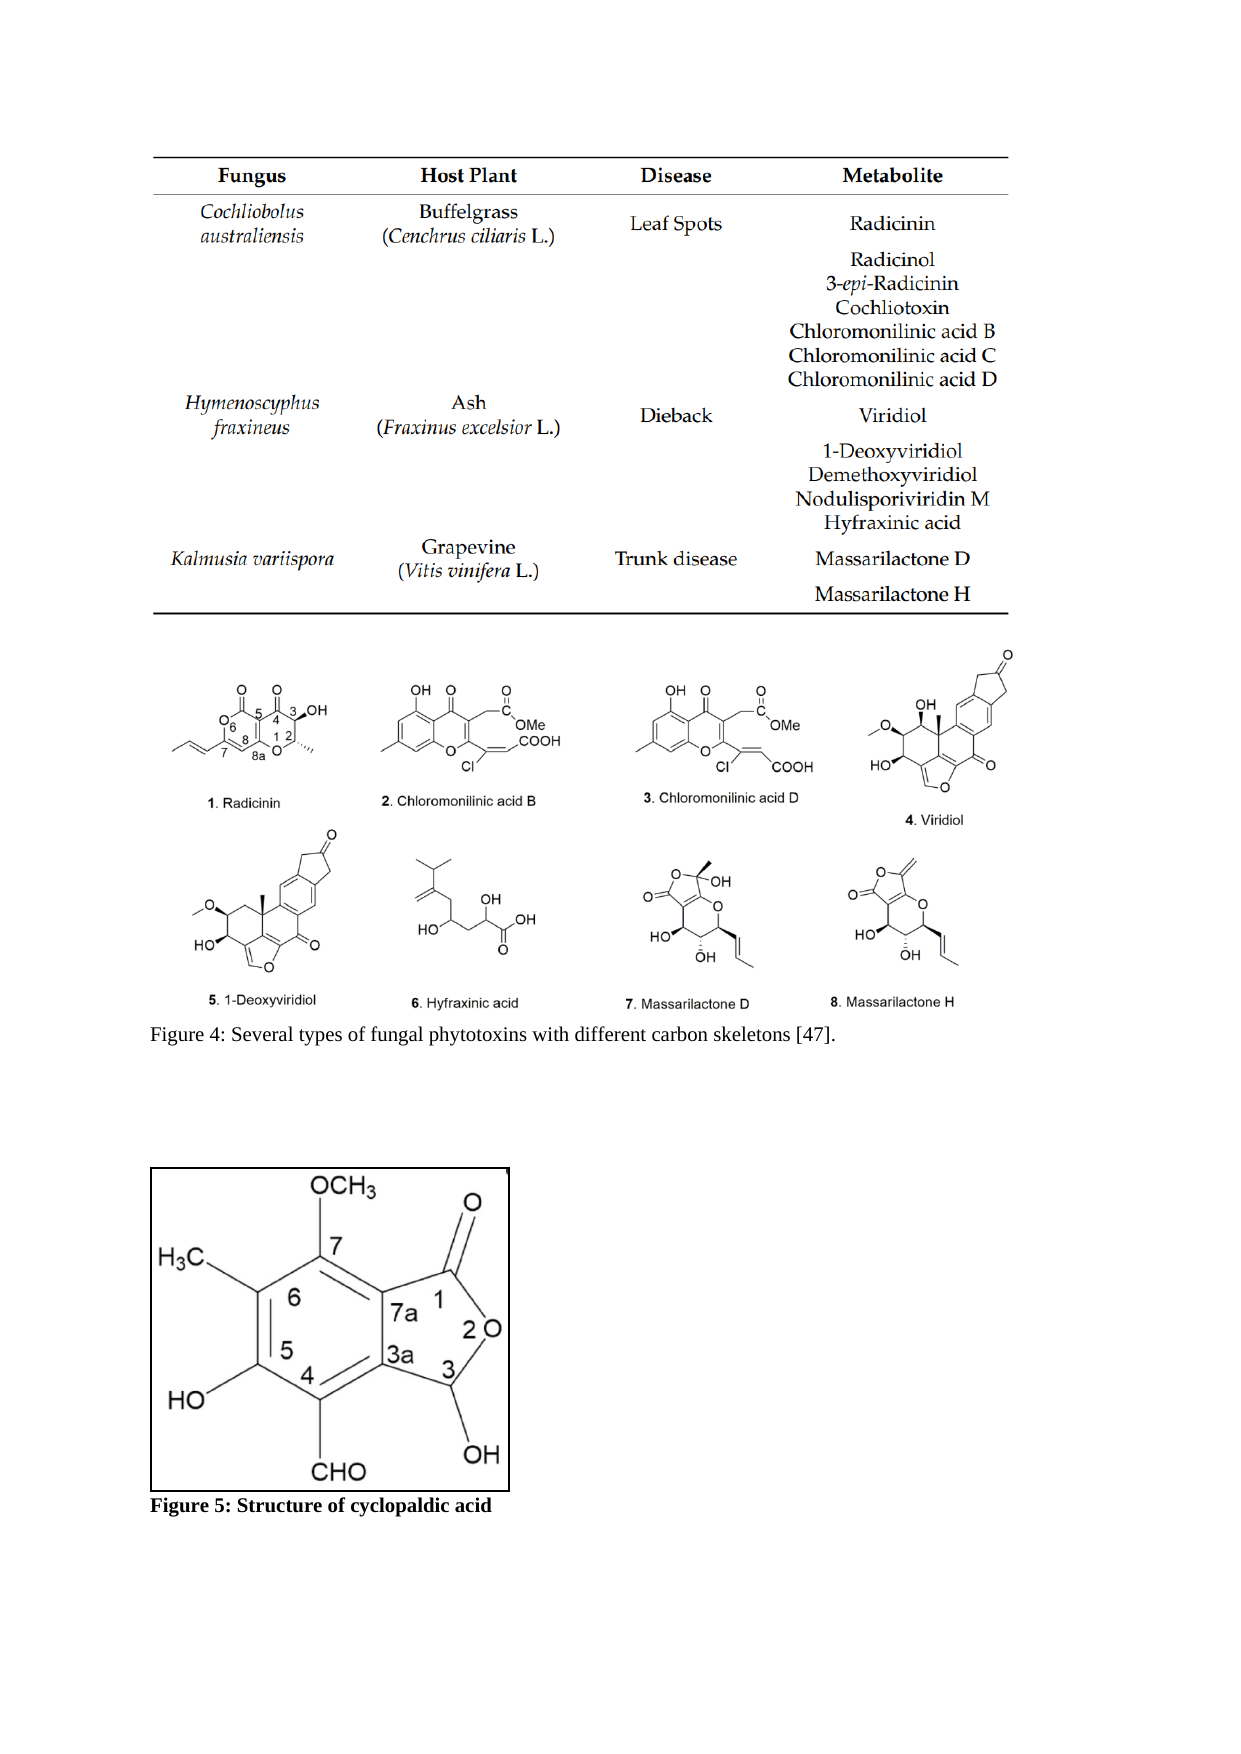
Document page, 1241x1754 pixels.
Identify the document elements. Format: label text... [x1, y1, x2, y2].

picture [150, 638, 1024, 1023]
picture [150, 150, 1009, 615]
text Figure 5: Structure of cyclopaldic acid [150, 1492, 1090, 1517]
text Figure 4: Several types of fungal phytotoxins with different carbon skeletons [47]. [150, 1022, 1090, 1046]
picture [152, 1169, 508, 1490]
